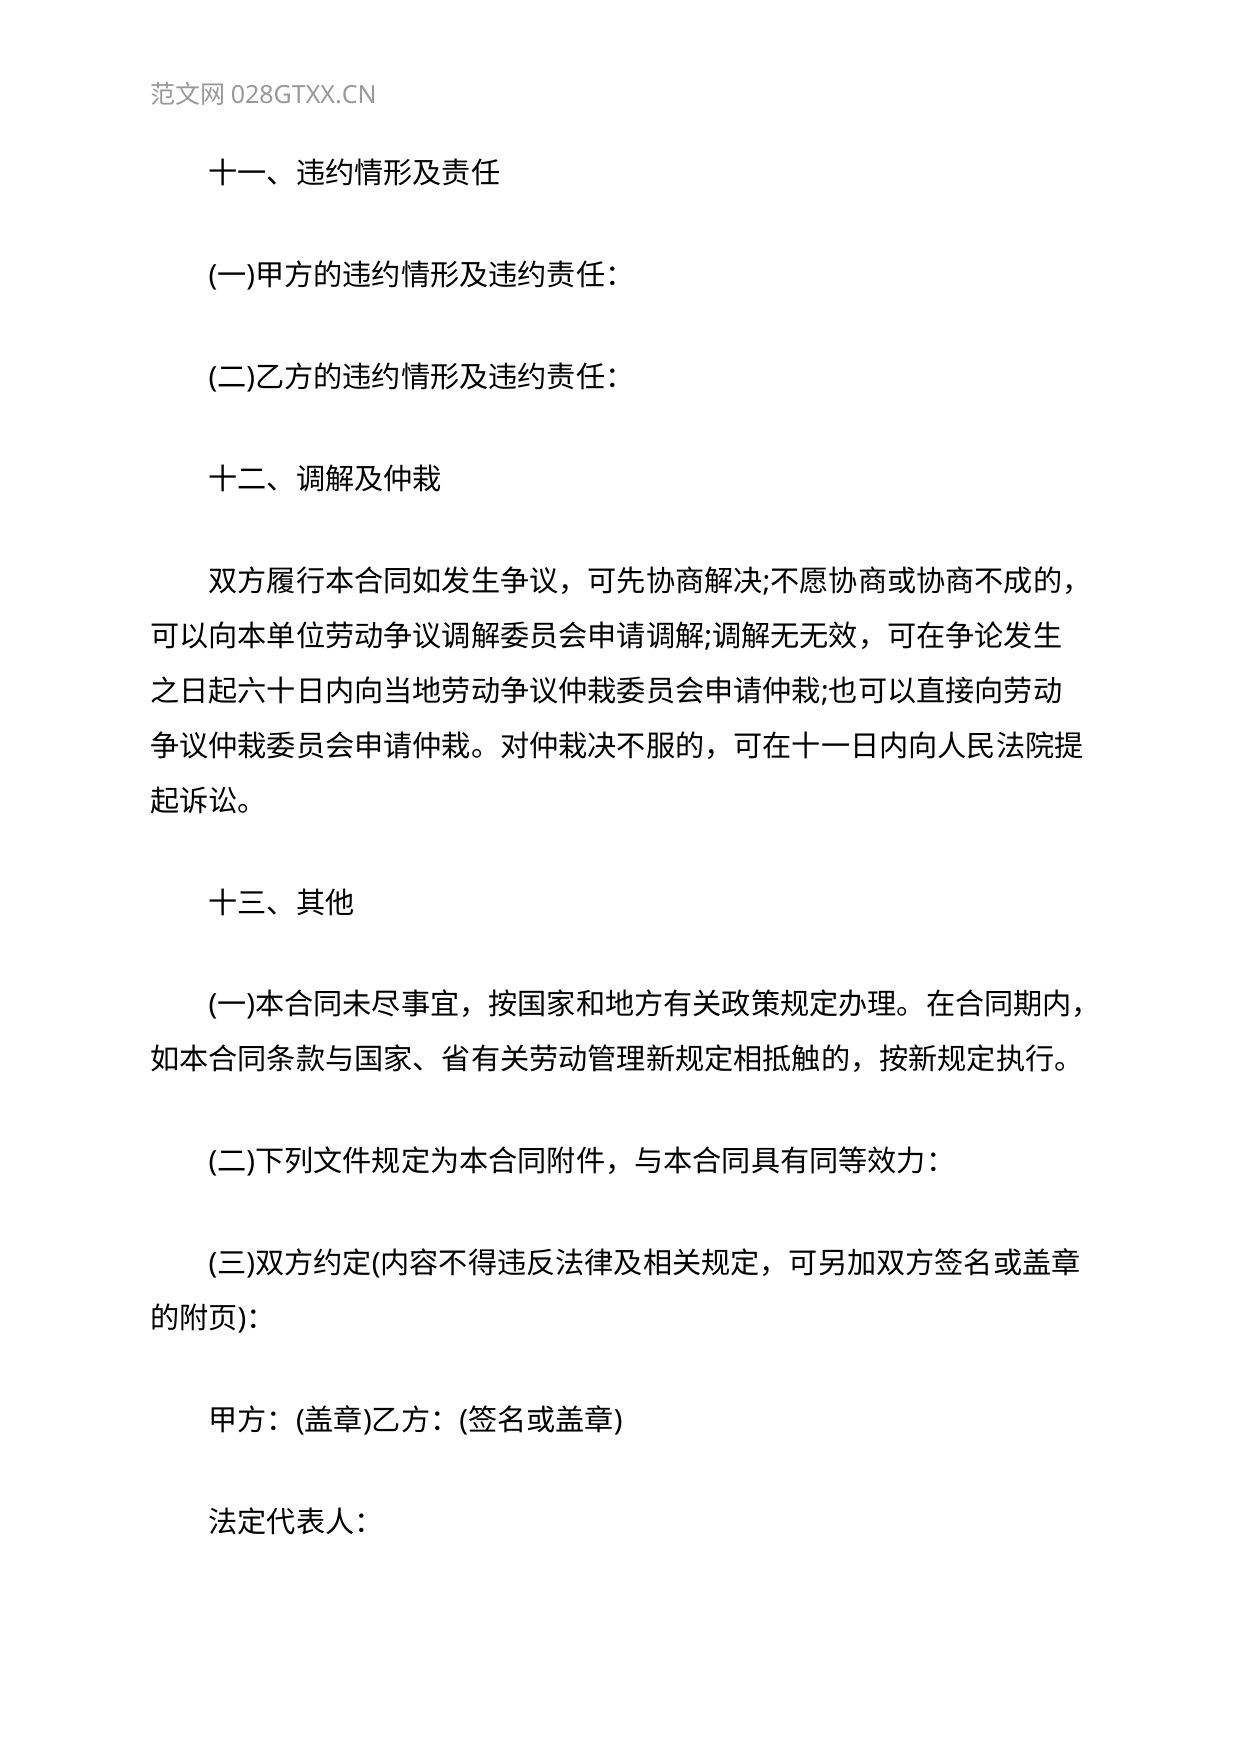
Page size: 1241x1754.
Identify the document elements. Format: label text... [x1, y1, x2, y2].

text 甲方：(盖章)乙方：(签名或盖章) [150, 1397, 1090, 1439]
text (二)下列文件规定为本合同附件，与本合同具有同等效力： [150, 1138, 1090, 1180]
text 十一、违约情形及责任 [150, 150, 1090, 192]
text 十二、调解及仲栽 [150, 456, 1090, 498]
text (一)甲方的违约情形及违约责任： [150, 252, 1090, 294]
text (三)双方约定(内容不得违反法律及相关规定，可另加双方签名或盖章的附页)： [150, 1240, 1090, 1337]
text (一)本合同未尽事宜，按国家和地方有关政策规定办理。在合同期内，如本合同条款与国家、省有关劳动管理新规定相抵触的，按新规定执行。 [150, 981, 1090, 1078]
text 法定代表人： [150, 1499, 1090, 1541]
text 十三、其他 [150, 879, 1090, 921]
text (二)乙方的违约情形及违约责任： [150, 354, 1090, 396]
text 双方履行本合同如发生争议，可先协商解决;不愿协商或协商不成的，可以向本单位劳动争议调解委员会申请调解;调解无无效，可在争论发生之日起六十日内向当地劳动争议仲栽委员会申请仲栽;也可以直接向劳动争议仲栽委员会申请仲栽。对仲栽决不服的，可在十一日内向人民法院提起诉讼。 [150, 557, 1090, 820]
